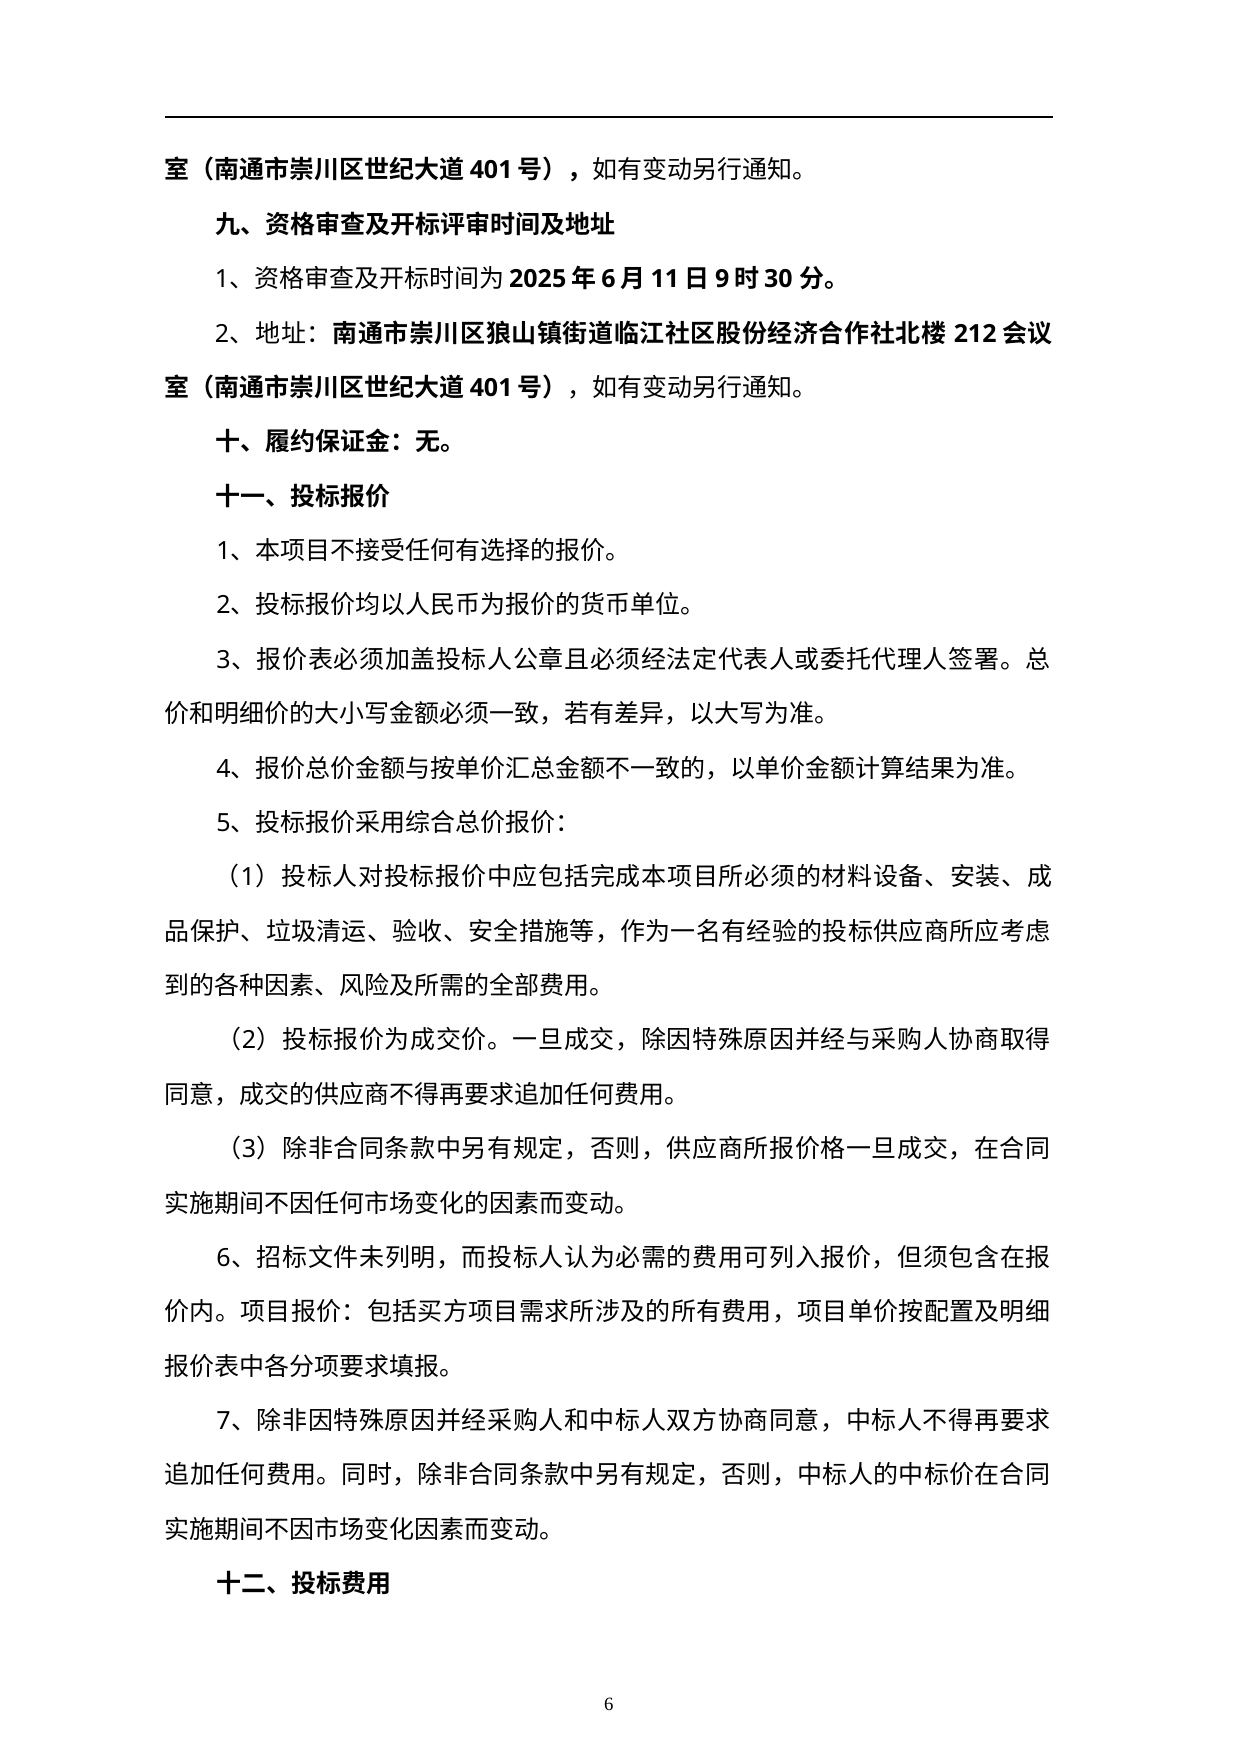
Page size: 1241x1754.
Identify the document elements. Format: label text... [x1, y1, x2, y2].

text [164, 150, 1053, 186]
text 1、资格审查及开标时间为2025年6月11日 9时30 分。 [164, 259, 1053, 295]
text 4、报价总价金额与按单价汇总金额不一致的，以单价金额计算结果为准。 [164, 748, 1053, 784]
text 1、本项目不接受任何有选择的报价。 [164, 531, 1053, 567]
text 2、投标报价均以人民币为报价的货币单位。 [164, 585, 1053, 621]
text （1）投标人对投标报价中应包括完成本项目所必须的材料设备、安装、成品保护、垃圾清运、验收、安全措施等，作为一名有经验的投标供应商所应考虑到的各种因素、风险及所需的全部费用。 [164, 857, 1053, 1002]
text （2）投标报价为成交价。一旦成交，除因特殊原因并经与采购人协商取得同意，成交的供应商不得再要求追加任何费用。 [164, 1020, 1053, 1111]
text 九、资格审查及开标评审时间及地址 [164, 204, 1053, 241]
text 3、报价表必须加盖投标人公章且必须经法定代表人或委托代理人签署。总价和明细价的大小写金额必须一致，若有差异，以大写为准。 [164, 639, 1053, 730]
text 7、除非因特殊原因并经采购人和中标人双方协商同意，中标人不得再要求追加任何费用。同时，除非合同条款中另有规定，否则，中标人的中标价在合同实施期间不因市场变化因素而变动。 [164, 1401, 1053, 1546]
text 6、招标文件未列明，而投标人认为必需的费用可列入报价，但须包含在报价内。项目报价：包括买方项目需求所涉及的所有费用，项目单价按配置及明细报价表中各分项要求填报。 [164, 1237, 1053, 1382]
text 十、履约保证金：无。 [164, 422, 1053, 458]
text 十一、投标报价 [164, 476, 1053, 512]
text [164, 313, 1053, 404]
text 5、投标报价采用综合总价报价： [164, 802, 1053, 839]
text 十二、投标费用 [164, 1564, 1053, 1600]
text （3）除非合同条款中另有规定，否则，供应商所报价格一旦成交，在合同实施期间不因任何市场变化的因素而变动。 [164, 1129, 1053, 1219]
